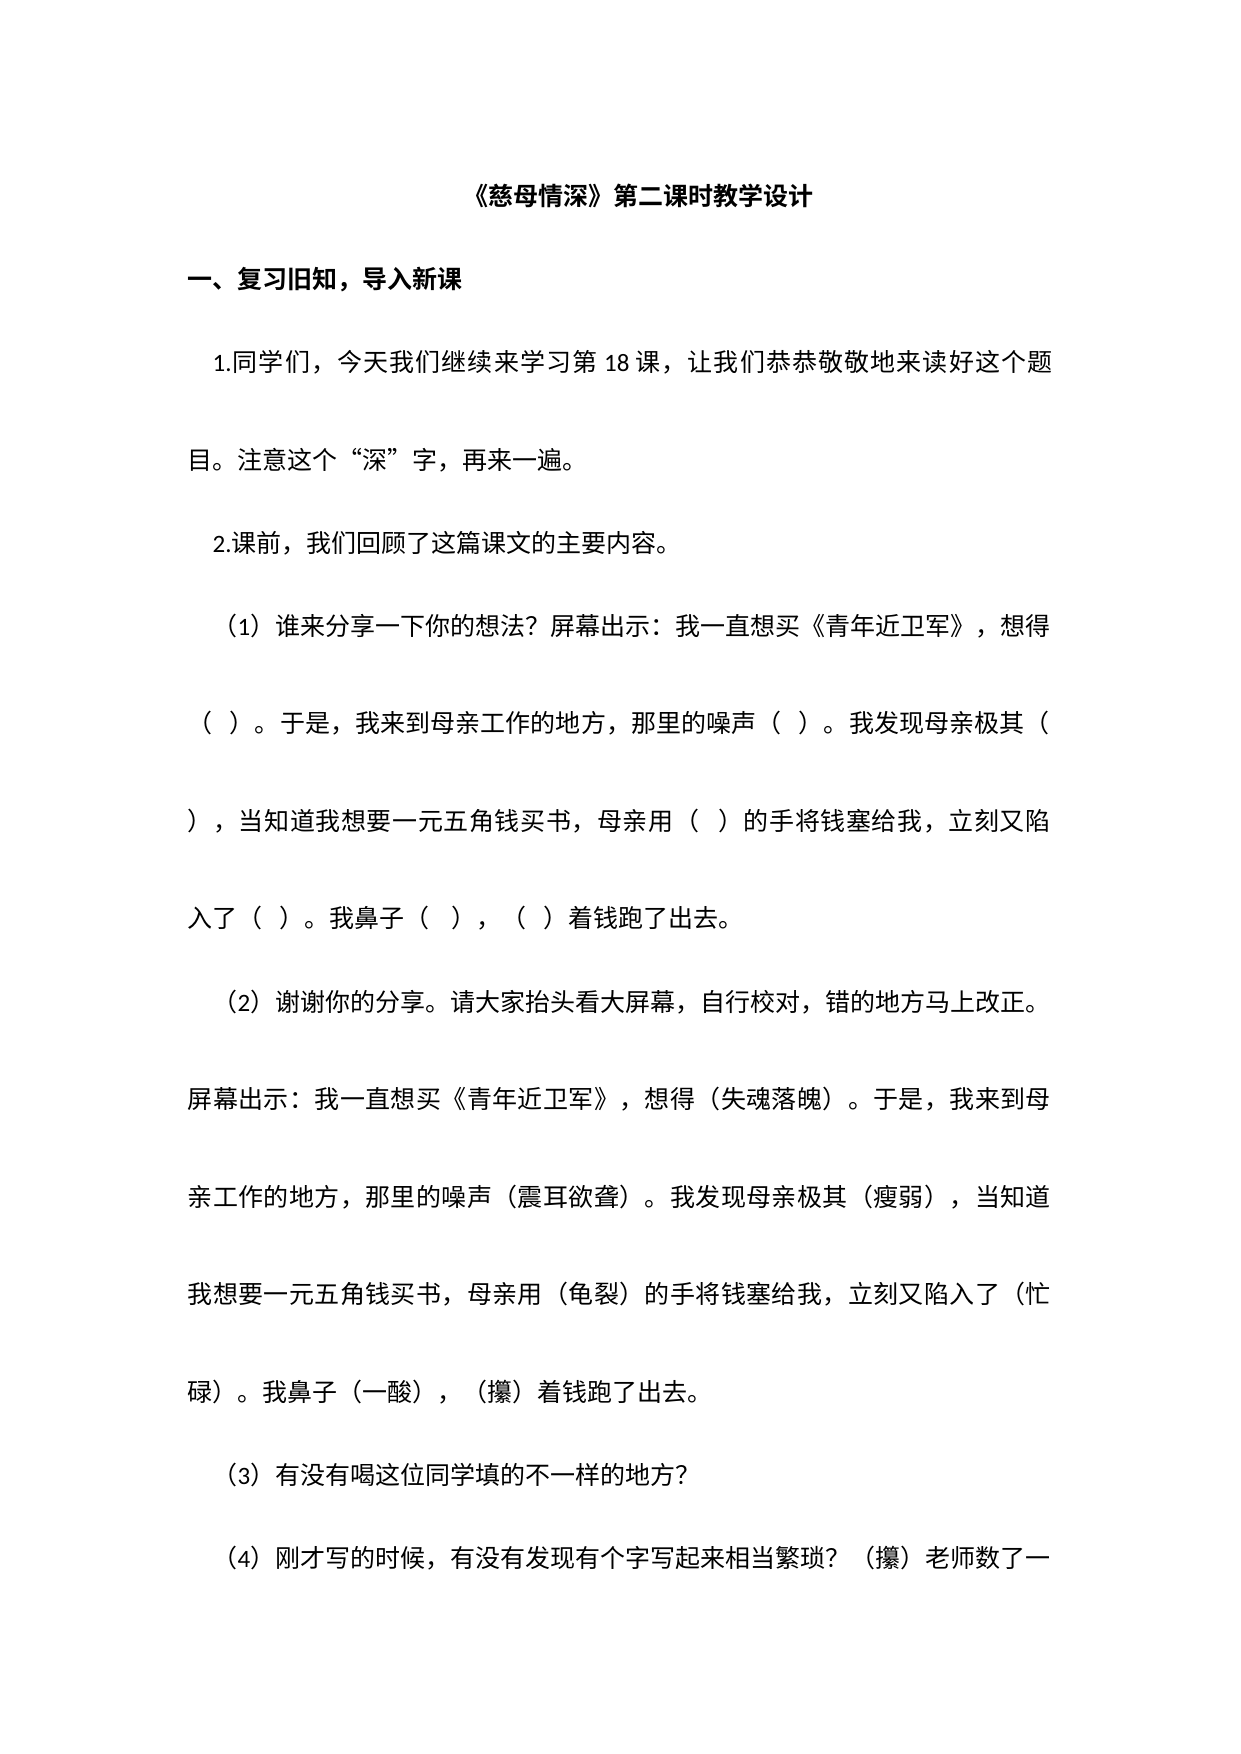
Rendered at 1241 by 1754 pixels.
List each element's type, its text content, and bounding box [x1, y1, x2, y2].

list 复习旧知，导入新课 [187, 245, 1053, 310]
list 1.同学们，今天我们继续来学习第18课，让我们恭恭敬敬地来读好这个题目。注意这个“深”字，再来一遍。 [187, 328, 1053, 491]
list 2.课前，我们回顾了这篇课文的主要内容。 [187, 509, 1053, 574]
list （1）谁来分享一下你的想法？屏幕出示：我一直想买《青年近卫军》，想得（ ）。于是，我来到母亲工作的地方，那里的噪声（ ）。我发现母亲极其（ ），当知道我想要一元五角钱买书，母亲用（ ）的手将钱塞给我，立刻又陷入了（ ）。我鼻子（ ），（ ）着钱跑了出去。 [187, 592, 1053, 949]
list （3）有没有喝这位同学填的不一样的地方？ [212, 1441, 1053, 1506]
text 《慈母情深》第二课时教学设计 [187, 162, 1053, 227]
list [187, 1524, 1053, 1589]
list （2）谢谢你的分享。请大家抬头看大屏幕，自行校对，错的地方马上改正。屏幕出示：我一直想买《青年近卫军》，想得（失魂落魄）。于是，我来到母亲工作的地方，那里的噪声（震耳欲聋）。我发现母亲极其（瘦弱），当知道我想要一元五角钱买书，母亲用（龟裂）的手将钱塞给我，立刻又陷入了（忙碌）。我鼻子（一酸），（攥）着钱跑了出去。 [187, 968, 1053, 1423]
